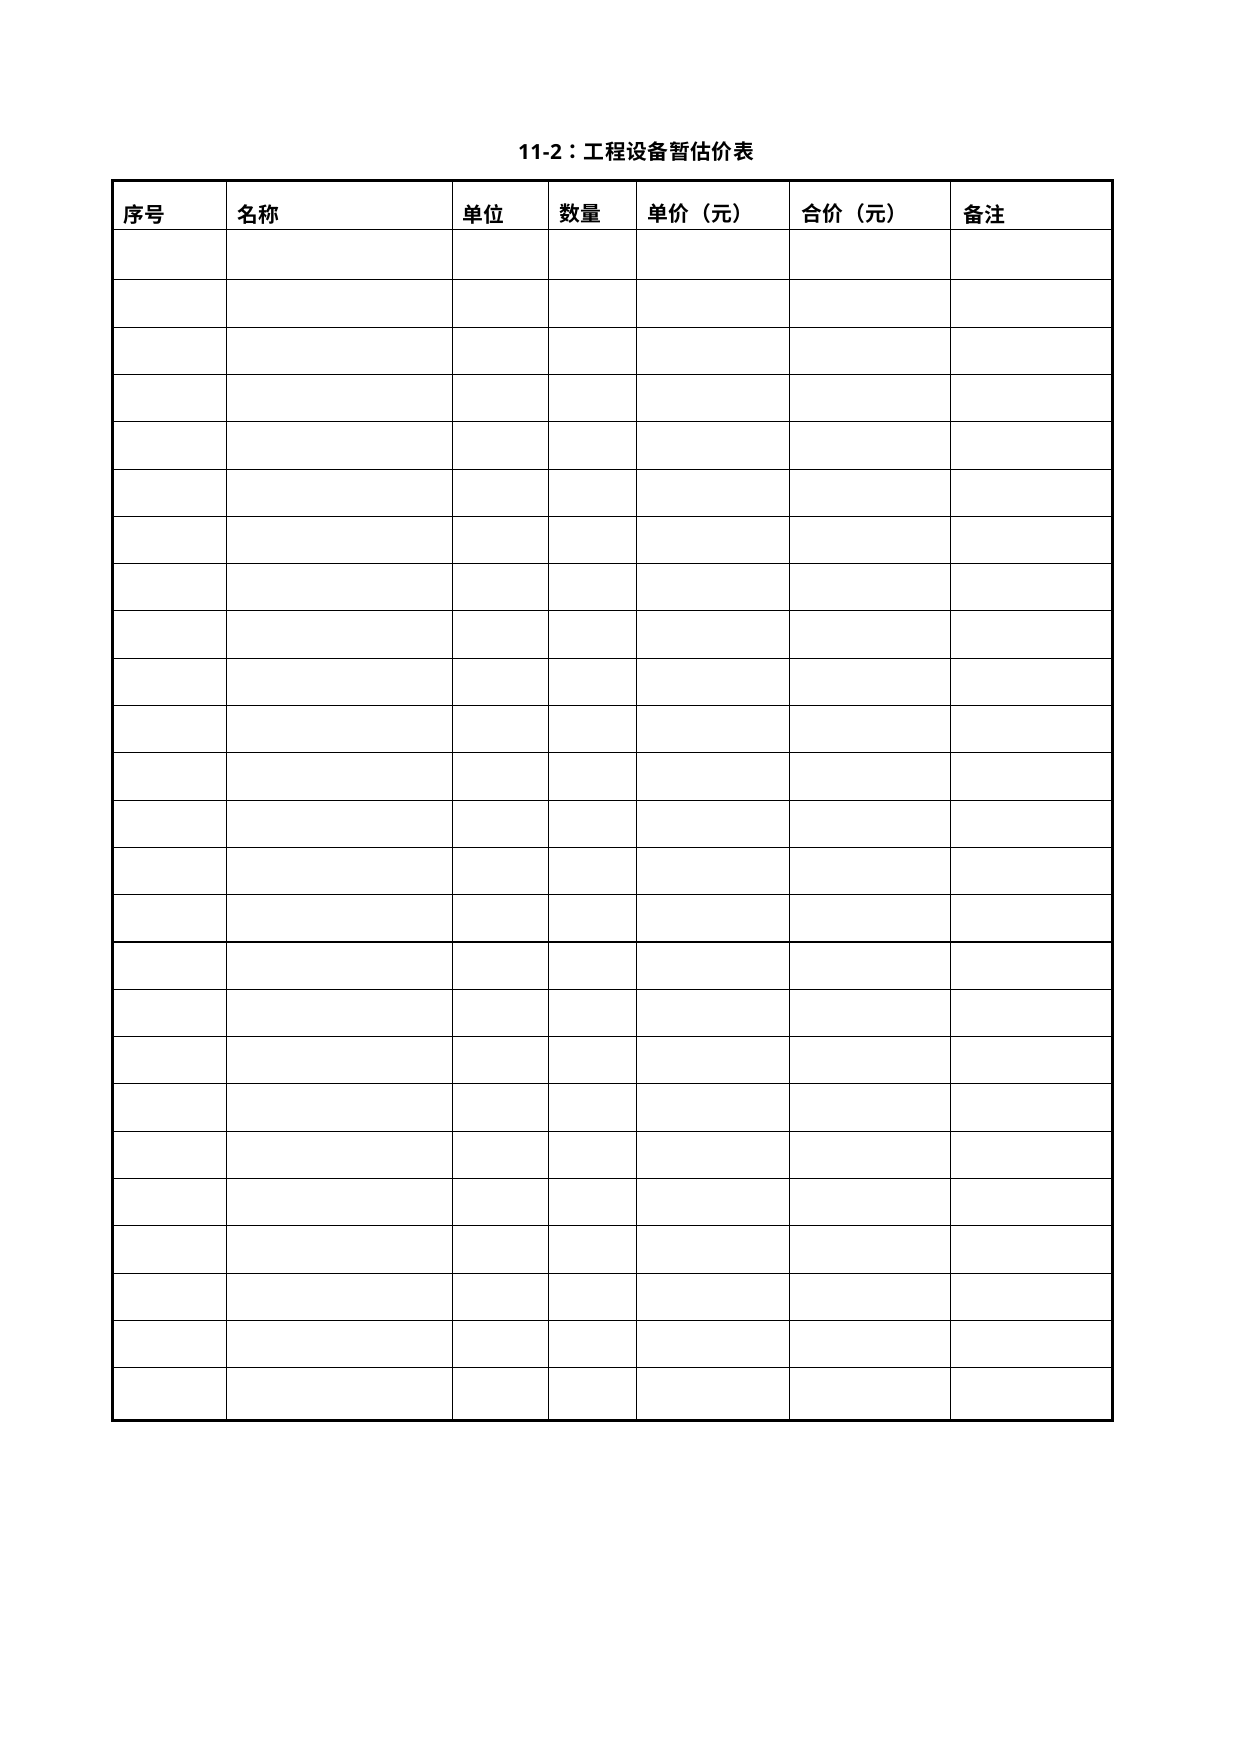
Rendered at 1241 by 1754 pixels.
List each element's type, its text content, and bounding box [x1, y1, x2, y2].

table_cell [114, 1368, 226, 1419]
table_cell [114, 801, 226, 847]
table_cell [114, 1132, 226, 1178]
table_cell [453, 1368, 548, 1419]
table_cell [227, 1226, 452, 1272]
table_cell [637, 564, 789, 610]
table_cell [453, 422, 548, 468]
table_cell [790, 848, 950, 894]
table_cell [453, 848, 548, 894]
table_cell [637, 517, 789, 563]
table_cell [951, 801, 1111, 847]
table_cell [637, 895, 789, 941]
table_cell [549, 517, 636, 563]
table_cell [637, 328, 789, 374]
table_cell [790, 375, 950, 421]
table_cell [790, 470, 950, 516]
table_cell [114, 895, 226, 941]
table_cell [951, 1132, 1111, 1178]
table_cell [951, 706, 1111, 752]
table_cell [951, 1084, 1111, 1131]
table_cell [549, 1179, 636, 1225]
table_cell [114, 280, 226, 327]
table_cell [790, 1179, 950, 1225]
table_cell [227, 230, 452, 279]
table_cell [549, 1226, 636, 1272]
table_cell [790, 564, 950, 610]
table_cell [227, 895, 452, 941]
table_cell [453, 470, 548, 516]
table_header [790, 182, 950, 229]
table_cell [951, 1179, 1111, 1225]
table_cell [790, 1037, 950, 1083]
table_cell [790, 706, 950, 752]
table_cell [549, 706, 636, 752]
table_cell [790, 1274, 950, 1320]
text 11-2：工程设备暂估价表 [518, 138, 1136, 164]
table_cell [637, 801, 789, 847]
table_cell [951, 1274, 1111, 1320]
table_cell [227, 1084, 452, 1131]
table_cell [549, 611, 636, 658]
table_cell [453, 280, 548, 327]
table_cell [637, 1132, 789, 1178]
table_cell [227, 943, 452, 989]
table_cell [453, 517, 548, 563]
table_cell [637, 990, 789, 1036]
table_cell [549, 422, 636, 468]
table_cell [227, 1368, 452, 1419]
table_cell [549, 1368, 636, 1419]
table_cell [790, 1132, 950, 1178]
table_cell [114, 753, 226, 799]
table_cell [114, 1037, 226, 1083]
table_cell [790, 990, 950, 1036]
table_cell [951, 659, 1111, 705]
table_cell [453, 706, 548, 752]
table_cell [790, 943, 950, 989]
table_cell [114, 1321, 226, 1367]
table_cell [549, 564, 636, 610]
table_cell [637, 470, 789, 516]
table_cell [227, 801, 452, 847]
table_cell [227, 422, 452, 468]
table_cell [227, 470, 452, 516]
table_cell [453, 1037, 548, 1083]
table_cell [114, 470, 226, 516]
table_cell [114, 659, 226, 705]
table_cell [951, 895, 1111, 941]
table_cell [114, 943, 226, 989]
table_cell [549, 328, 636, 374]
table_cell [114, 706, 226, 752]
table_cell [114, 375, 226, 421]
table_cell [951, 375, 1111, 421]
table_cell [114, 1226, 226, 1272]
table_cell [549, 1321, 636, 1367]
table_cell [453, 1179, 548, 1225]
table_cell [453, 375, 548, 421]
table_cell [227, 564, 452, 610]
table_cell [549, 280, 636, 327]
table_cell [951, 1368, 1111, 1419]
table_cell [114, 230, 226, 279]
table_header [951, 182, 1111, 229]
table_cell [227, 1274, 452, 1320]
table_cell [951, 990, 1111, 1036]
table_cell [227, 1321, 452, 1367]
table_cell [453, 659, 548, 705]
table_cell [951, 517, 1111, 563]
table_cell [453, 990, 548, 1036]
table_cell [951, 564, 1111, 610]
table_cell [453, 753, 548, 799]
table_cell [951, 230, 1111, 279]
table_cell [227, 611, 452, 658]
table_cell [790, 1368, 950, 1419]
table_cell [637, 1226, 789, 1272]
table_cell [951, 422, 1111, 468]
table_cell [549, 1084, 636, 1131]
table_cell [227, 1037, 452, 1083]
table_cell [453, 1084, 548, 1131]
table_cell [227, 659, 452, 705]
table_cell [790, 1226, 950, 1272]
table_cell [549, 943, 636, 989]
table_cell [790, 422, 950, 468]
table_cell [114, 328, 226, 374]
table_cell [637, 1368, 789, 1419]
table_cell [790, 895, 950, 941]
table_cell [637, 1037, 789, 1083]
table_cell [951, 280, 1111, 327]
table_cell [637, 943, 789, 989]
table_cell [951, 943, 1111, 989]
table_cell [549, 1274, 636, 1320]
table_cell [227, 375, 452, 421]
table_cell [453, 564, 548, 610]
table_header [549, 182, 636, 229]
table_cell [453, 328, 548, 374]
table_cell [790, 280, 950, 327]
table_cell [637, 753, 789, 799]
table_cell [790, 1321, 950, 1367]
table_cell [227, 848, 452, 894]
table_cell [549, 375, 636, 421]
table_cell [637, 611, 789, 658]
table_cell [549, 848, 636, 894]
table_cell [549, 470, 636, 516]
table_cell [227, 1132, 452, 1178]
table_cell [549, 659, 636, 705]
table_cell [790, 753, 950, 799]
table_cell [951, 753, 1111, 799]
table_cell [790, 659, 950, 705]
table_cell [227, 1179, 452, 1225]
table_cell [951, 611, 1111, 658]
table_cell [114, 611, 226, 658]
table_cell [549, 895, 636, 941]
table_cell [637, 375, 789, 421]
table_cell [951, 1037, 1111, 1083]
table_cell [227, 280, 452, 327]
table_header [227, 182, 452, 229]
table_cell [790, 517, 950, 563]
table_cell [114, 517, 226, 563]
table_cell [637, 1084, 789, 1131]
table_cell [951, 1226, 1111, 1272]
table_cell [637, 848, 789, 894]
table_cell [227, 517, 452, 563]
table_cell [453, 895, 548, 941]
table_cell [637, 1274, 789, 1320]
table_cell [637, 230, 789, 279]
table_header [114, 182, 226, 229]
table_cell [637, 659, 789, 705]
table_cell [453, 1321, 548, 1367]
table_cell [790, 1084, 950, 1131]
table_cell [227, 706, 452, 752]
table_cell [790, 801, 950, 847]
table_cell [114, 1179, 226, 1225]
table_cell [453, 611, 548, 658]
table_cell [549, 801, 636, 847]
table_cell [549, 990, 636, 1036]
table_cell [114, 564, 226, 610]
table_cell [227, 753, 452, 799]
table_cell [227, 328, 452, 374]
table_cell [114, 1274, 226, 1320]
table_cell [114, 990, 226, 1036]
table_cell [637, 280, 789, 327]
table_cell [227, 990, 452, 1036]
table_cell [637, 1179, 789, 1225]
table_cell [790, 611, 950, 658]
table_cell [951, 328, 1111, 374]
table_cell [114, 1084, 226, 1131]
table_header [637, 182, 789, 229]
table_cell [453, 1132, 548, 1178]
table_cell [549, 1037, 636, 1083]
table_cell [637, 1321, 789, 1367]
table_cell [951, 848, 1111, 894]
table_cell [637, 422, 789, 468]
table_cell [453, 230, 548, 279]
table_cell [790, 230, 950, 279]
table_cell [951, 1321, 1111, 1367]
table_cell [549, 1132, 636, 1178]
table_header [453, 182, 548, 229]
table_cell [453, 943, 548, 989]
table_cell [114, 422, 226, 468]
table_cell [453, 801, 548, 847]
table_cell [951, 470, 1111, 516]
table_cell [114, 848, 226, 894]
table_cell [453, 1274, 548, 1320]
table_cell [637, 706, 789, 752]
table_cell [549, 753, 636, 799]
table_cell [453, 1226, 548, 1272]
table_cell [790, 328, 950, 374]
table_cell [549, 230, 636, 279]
